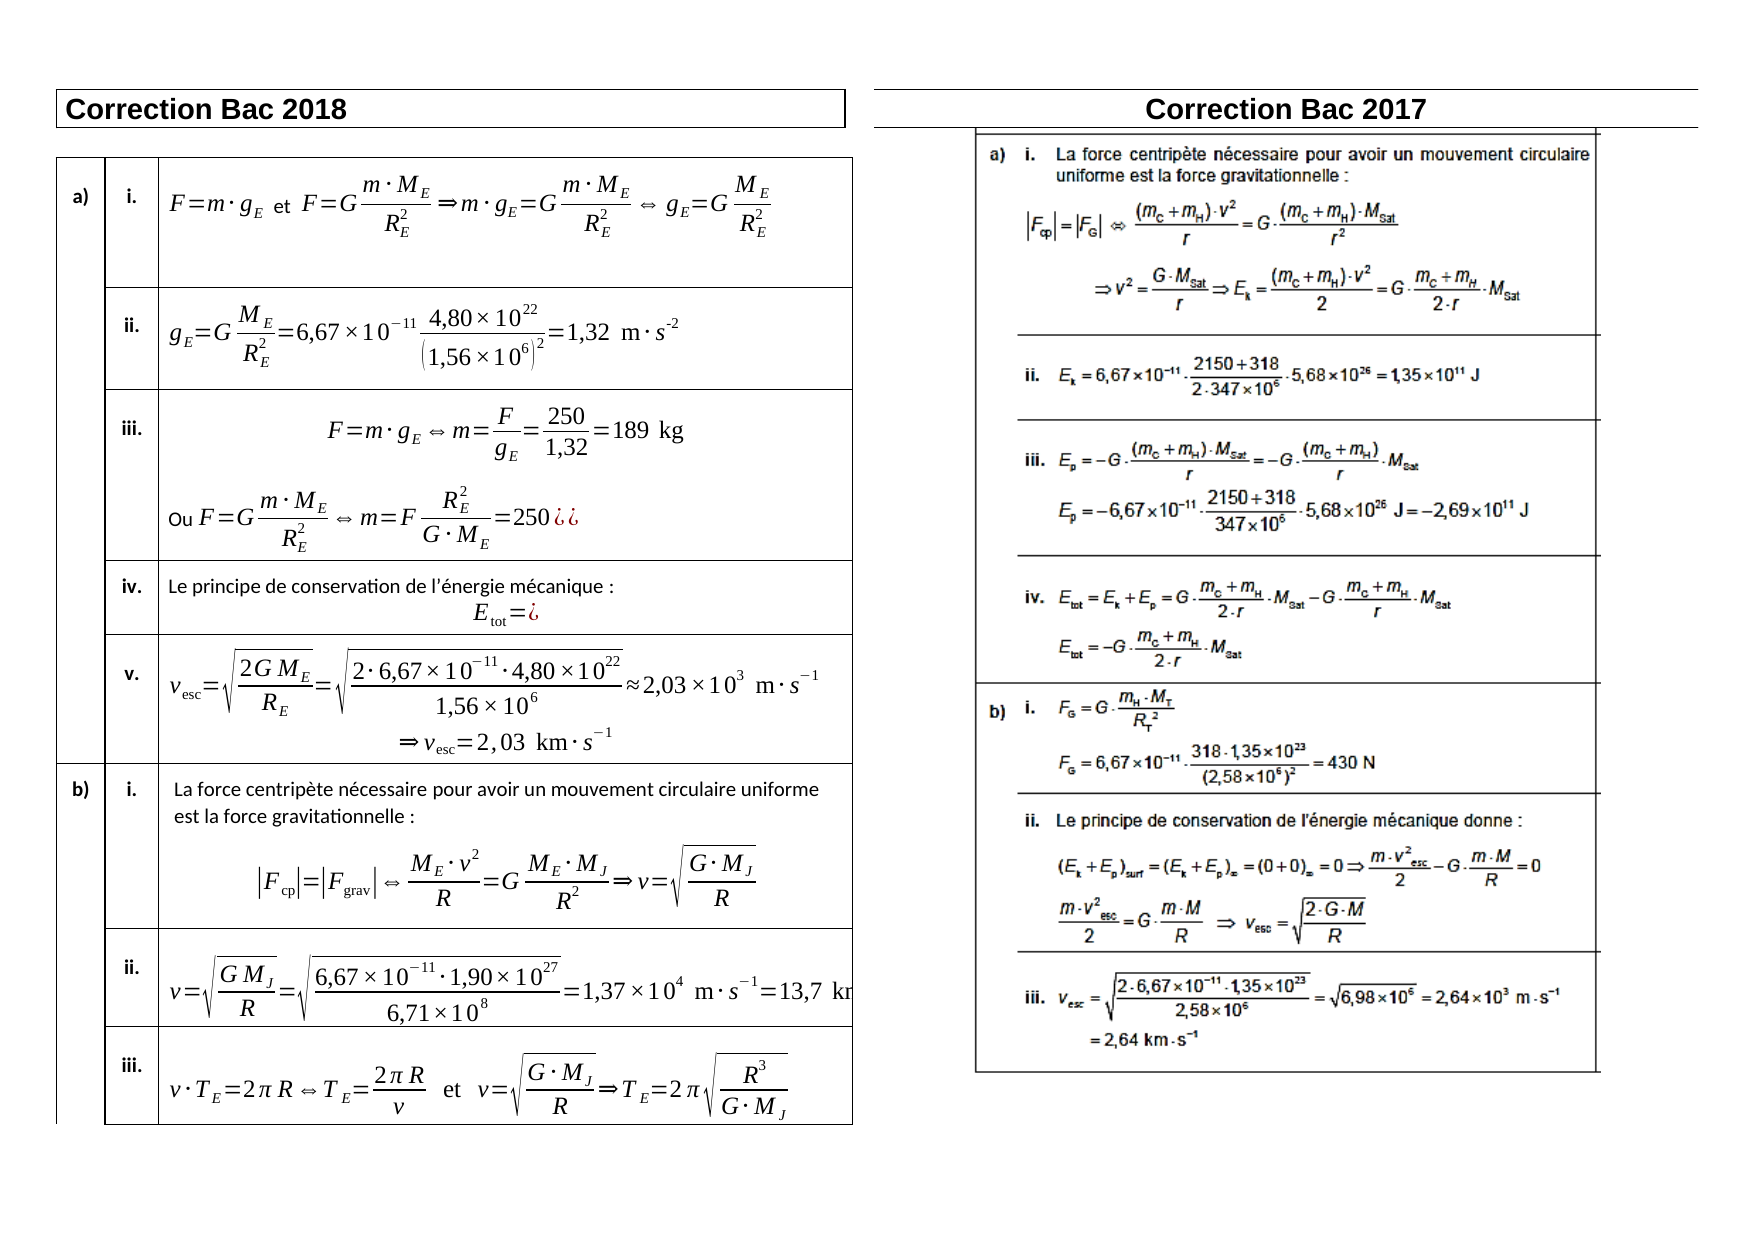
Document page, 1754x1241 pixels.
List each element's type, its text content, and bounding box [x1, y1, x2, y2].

picture [971, 128, 1601, 1080]
table_header Correction Bac 2017 [863, 89, 1709, 1125]
table_header Correction Bac 2018 [44, 89, 863, 1125]
